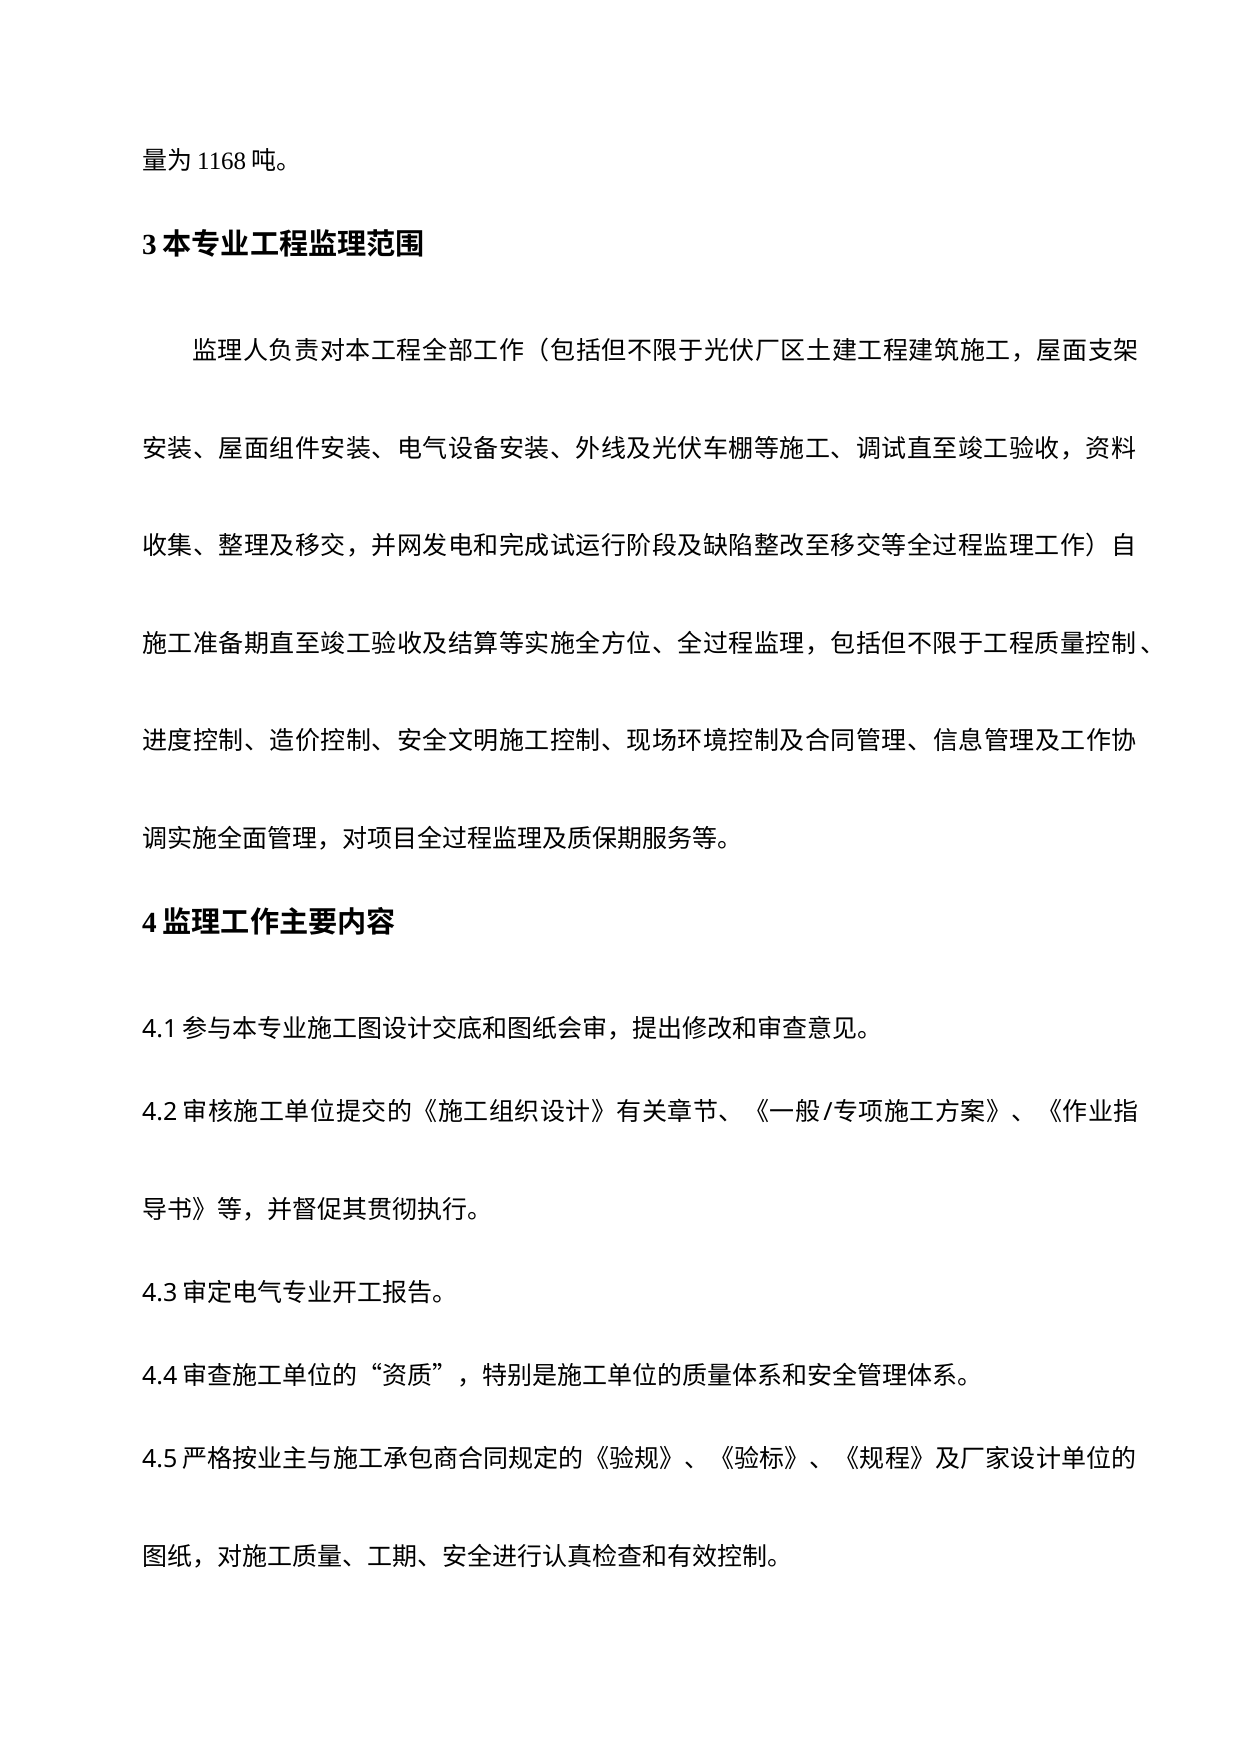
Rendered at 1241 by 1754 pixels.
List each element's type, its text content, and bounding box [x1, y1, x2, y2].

text 4.2审核施工单位提交的《施工组织设计》有关章节、《一般/专项施工方案》、《作业指导书》等，并督促其贯彻执行。 [142, 1077, 1140, 1240]
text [142, 126, 1140, 191]
subtitle 3本专业工程监理范围 [142, 209, 1140, 274]
text 4.3审定电气专业开工报告。 [142, 1258, 1140, 1323]
text 4.5严格按业主与施工承包商合同规定的《验规》、《验标》、《规程》及厂家设计单位的图纸，对施工质量、工期、安全进行认真检查和有效控制。 [142, 1424, 1140, 1587]
text 4.4审查施工单位的“资质”，特别是施工单位的质量体系和安全管理体系。 [142, 1341, 1140, 1406]
subtitle 4监理工作主要内容 [142, 887, 1140, 952]
text 4.1参与本专业施工图设计交底和图纸会审，提出修改和审查意见。 [142, 994, 1140, 1059]
text 监理人负责对本工程全部工作（包括但不限于光伏厂区土建工程建筑施工，屋面支架安装、屋面组件安装、电气设备安装、外线及光伏车棚等施工、调试直至竣工验收，资料收集、整理及移交，并网发电和完成试运行阶段及缺陷整改至移交等全过程监理工作）自施工准备期直至竣工验收及结算等实施全方位、全过程监理，包括但不限于工程质量控制、进度控制、造价控制、安全文明施工控制、现场环境控制及合同管理、信息管理及工作协调实施全面管理，对项目全过程监理及质保期服务等。 [142, 316, 1140, 869]
